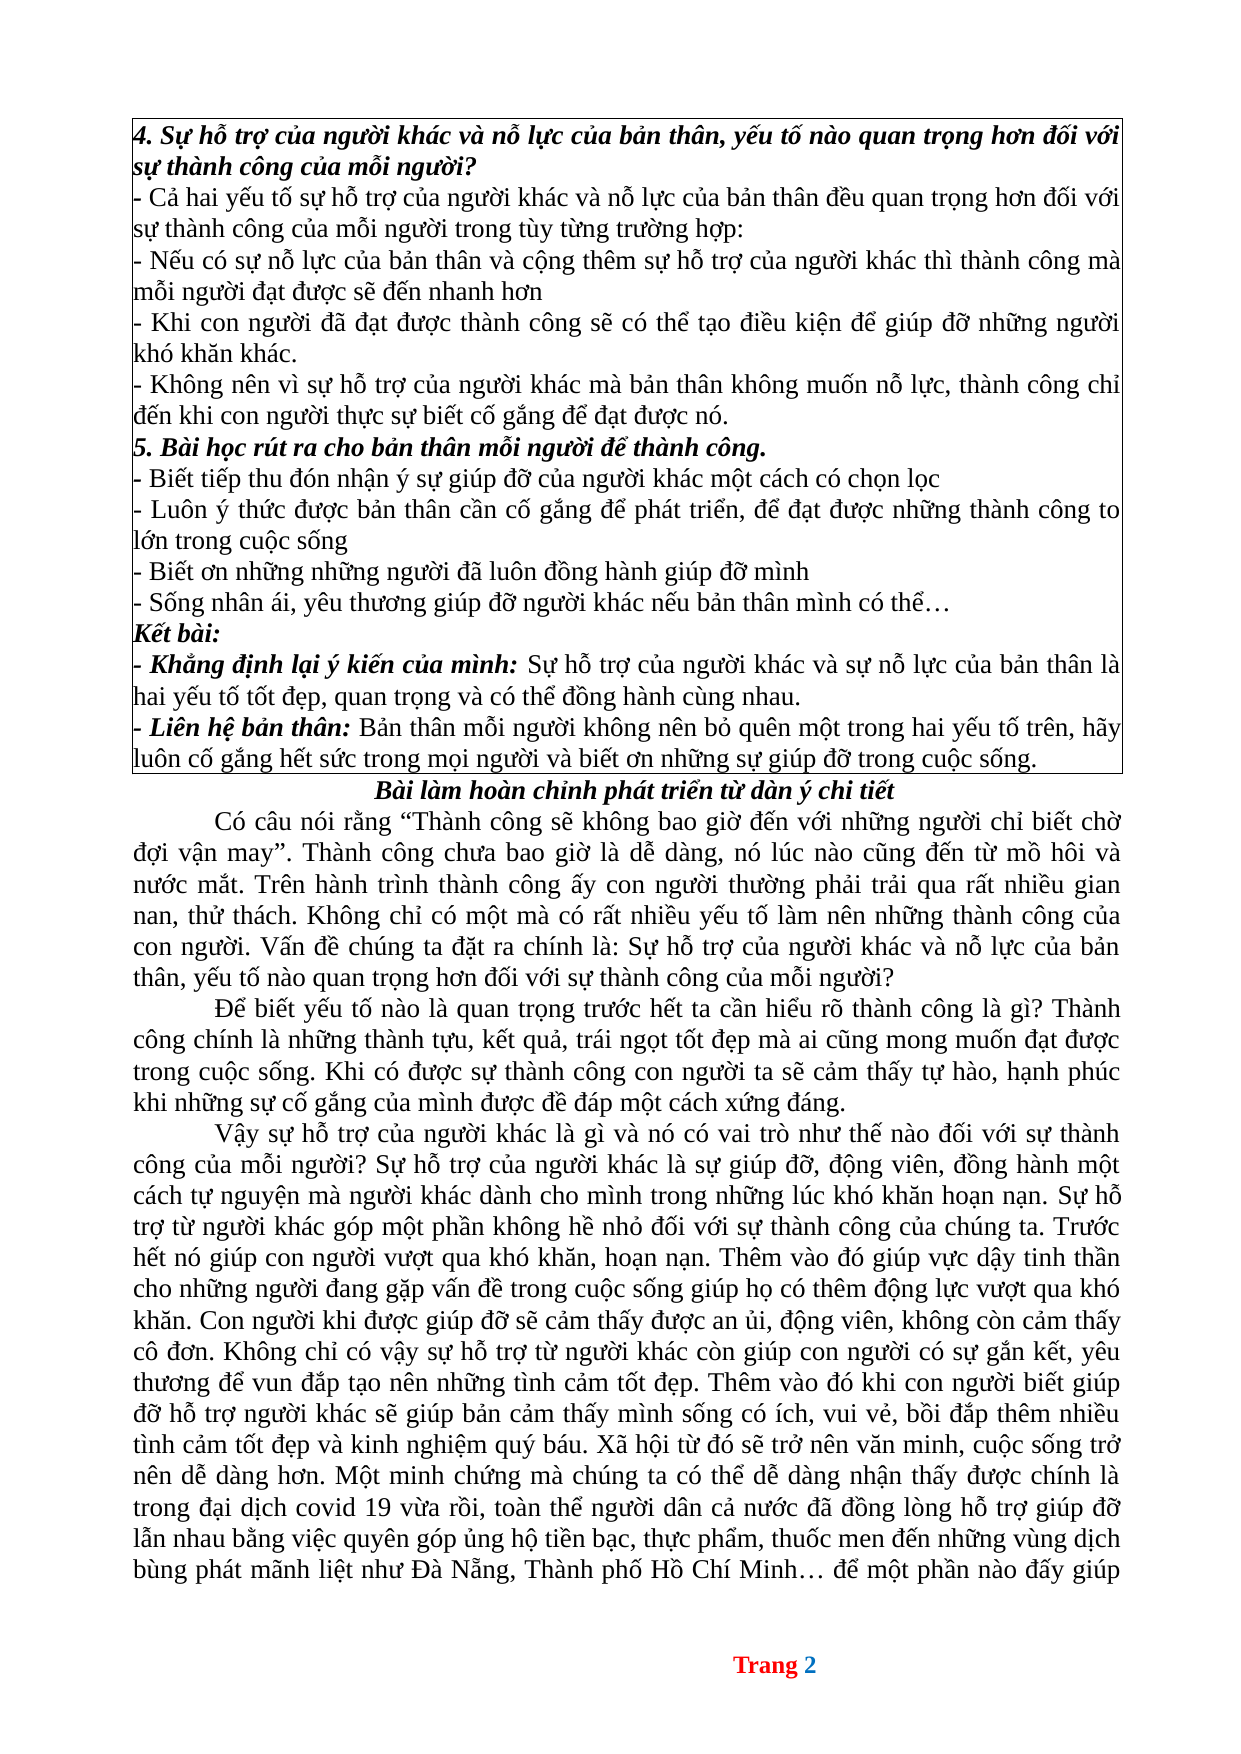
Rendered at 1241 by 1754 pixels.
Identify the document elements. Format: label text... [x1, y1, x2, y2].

list Bài học rút ra cho bản thân mỗi người để thành công. [133, 431, 1122, 462]
text - Sống nhân ái, yêu thương giúp đỡ người khác nếu bản thân mình có thể… [133, 586, 1122, 617]
text - Luôn ý thức được bản thân cần cố gắng để phát triển, để đạt được những thành công to lớn trong cuộc sống [133, 493, 1122, 555]
list Sự hỗ trợ của người khác và nỗ lực của bản thân, yếu tố nào quan trọng hơn đối với sự thành công của mỗi người? [133, 119, 1122, 181]
text - Khẳng định lại ý kiến của mình: Sự hỗ trợ của người khác và sự nỗ lực của bản thân là hai yếu tố tốt đẹp, quan trọng và có thể đồng hành cùng nhau. [133, 649, 1122, 710]
text - Liên hệ bản thân: Bản thân mỗi người không nên bỏ quên một trong hai yếu tố trên, hãy luôn cố gắng hết sức trong mọi người và biết ơn những sự giúp đỡ trong cuộc sống. [133, 710, 1122, 773]
text - Biết tiếp thu đón nhận ý sự giúp đỡ của người khác một cách có chọn lọc [133, 462, 1122, 493]
text Kết bài: [133, 617, 1122, 649]
text Có câu nói rằng “Thành công sẽ không bao giờ đến với những người chỉ biết chờ đợi vận may”. Thành công chưa bao giờ là dễ dàng, nó lúc nào cũng đến từ mồ hôi và nước mắt. Trên hành trình thành công ấy con người thường phải trải qua rất nhiều gian nan, thử thách. Không chỉ có một mà có rất nhiều yếu tố làm nên những thành công của con người. Vấn đề chúng ta đặt ra chính là: Sự hỗ trợ của người khác và nỗ lực của bản thân, yếu tố nào quan trọng hơn đối với sự thành công của mỗi người? [133, 805, 1122, 992]
text - Biết ơn những những người đã luôn đồng hành giúp đỡ mình [133, 555, 1122, 586]
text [133, 1117, 1122, 1584]
text - Nếu có sự nỗ lực của bản thân và cộng thêm sự hỗ trợ của người khác thì thành công mà mỗi người đạt được sẽ đến nhanh hơn [133, 244, 1122, 306]
text - Cả hai yếu tố sự hỗ trợ của người khác và nỗ lực của bản thân đều quan trọng hơn đối với sự thành công của mỗi người trong tùy từng trường hợp: [133, 181, 1122, 244]
text Để biết yếu tố nào là quan trọng trước hết ta cần hiểu rõ thành công là gì? Thành công chính là những thành tựu, kết quả, trái ngọt tốt đẹp mà ai cũng mong muốn đạt được trong cuộc sống. Khi có được sự thành công con người ta sẽ cảm thấy tự hào, hạnh phúc khi những sự cố gắng của mình được đề đáp một cách xứng đáng. [133, 992, 1122, 1117]
text Bài làm hoàn chỉnh phát triển từ dàn ý chi tiết [133, 774, 1122, 805]
text - Không nên vì sự hỗ trợ của người khác mà bản thân không muốn nỗ lực, thành công chỉ đến khi con người thực sự biết cố gắng để đạt được nó. [133, 368, 1122, 431]
text - Khi con người đã đạt được thành công sẽ có thể tạo điều kiện để giúp đỡ những người khó khăn khác. [133, 306, 1122, 368]
